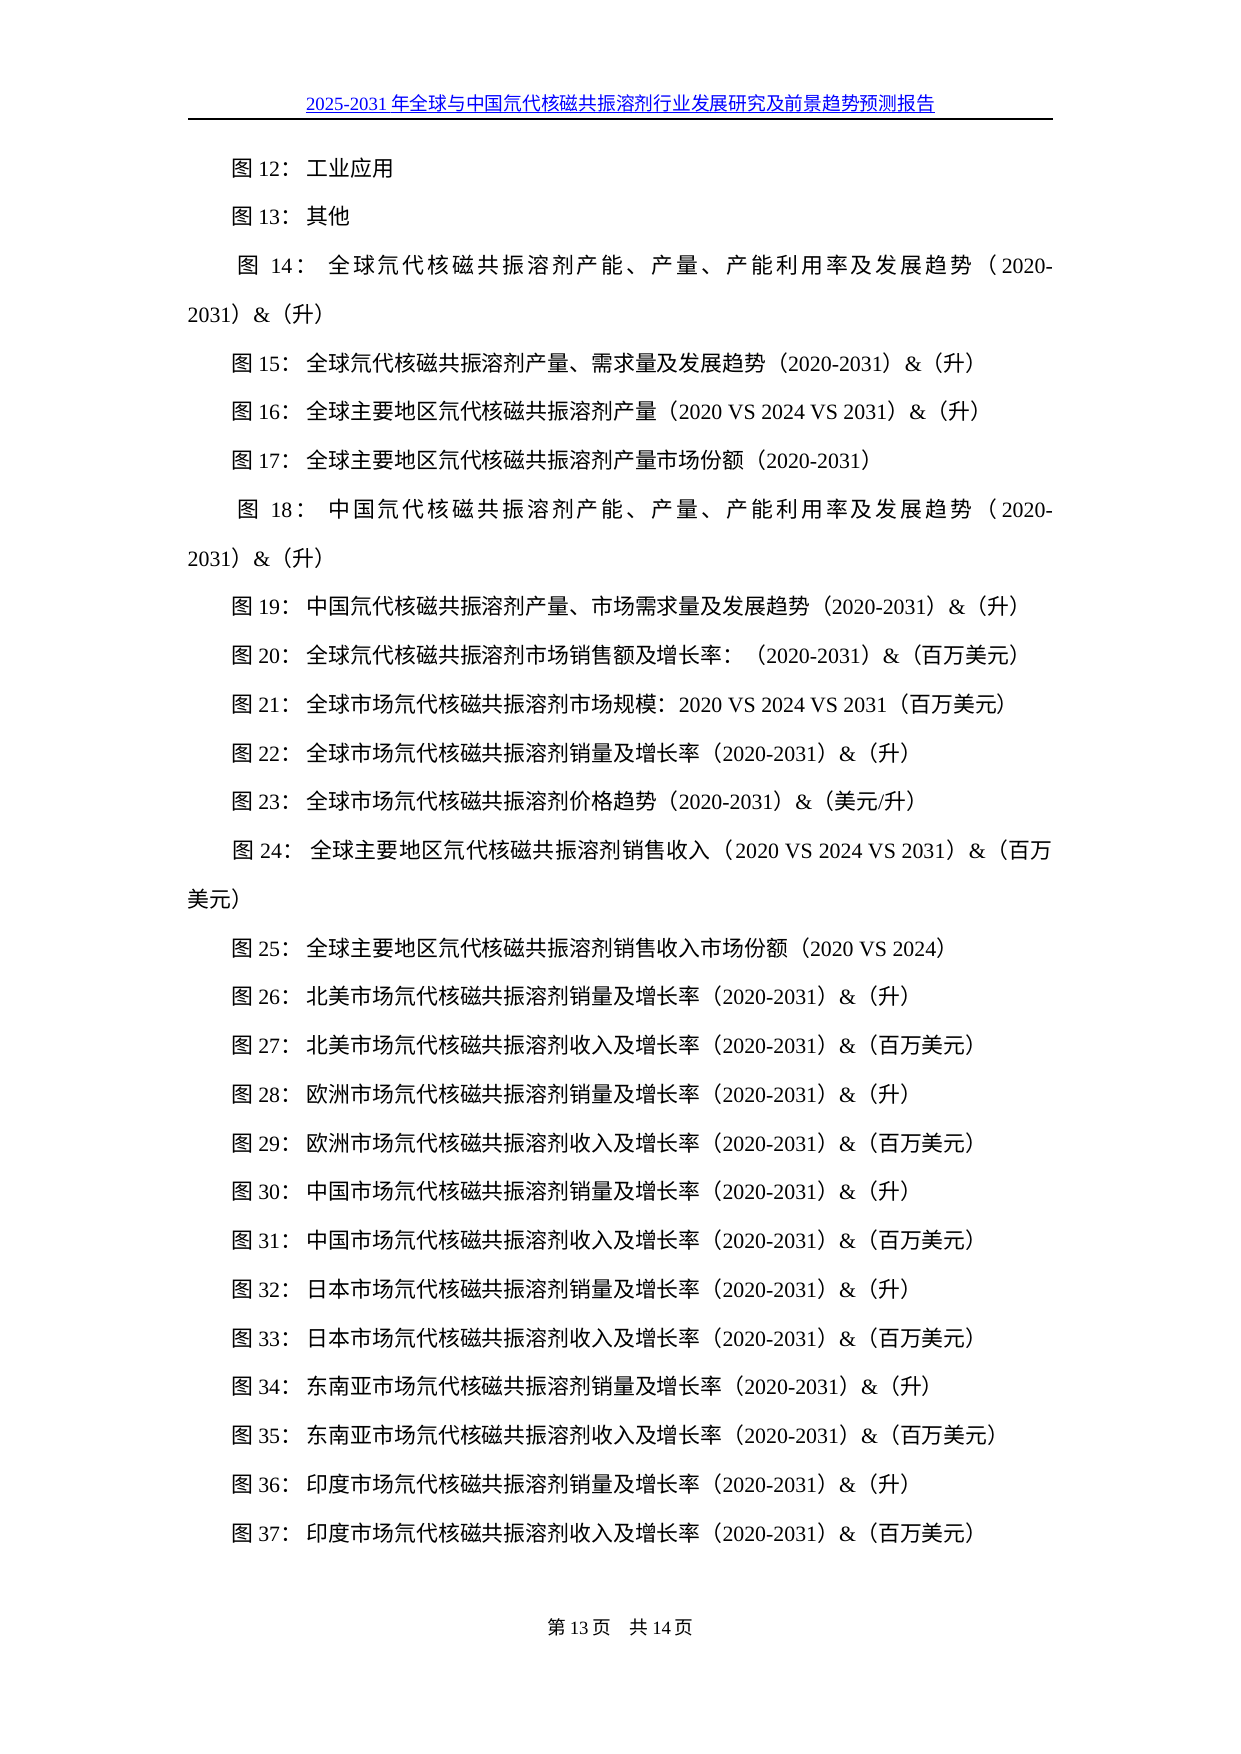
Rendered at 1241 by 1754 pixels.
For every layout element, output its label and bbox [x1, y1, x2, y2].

text [187, 150, 1053, 1548]
